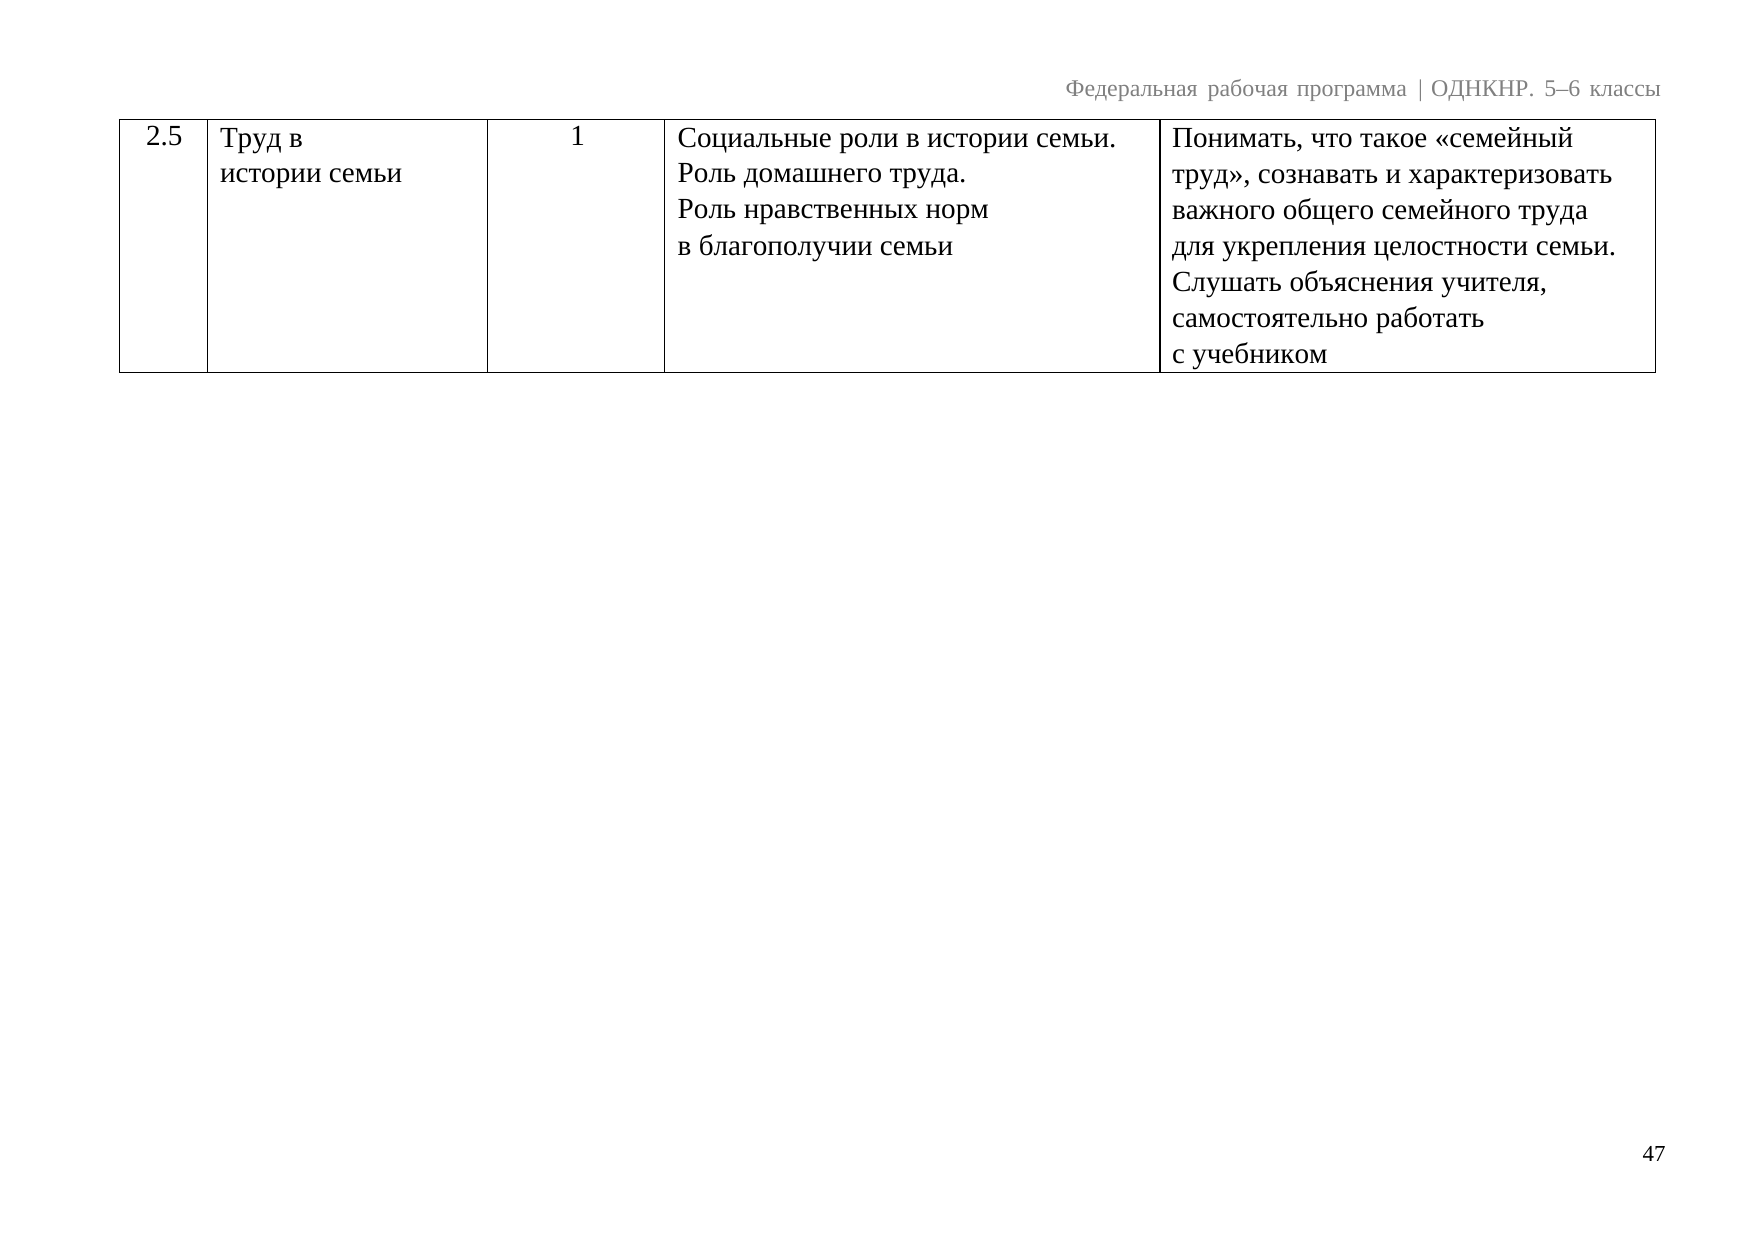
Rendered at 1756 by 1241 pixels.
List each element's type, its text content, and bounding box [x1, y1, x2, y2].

table_cell 1 [488, 120, 664, 372]
table_cell 2.5 [120, 120, 207, 372]
table_cell Труд в истории семьи [208, 120, 487, 372]
table_cell Понимать, что такое «семейный труд», сознавать и характеризовать важного общего семейного труда для укрепления целостности семьи. Слушать объяснения учителя, самостоятельно работать с учебником [1161, 120, 1655, 372]
table_cell Социальные роли в истории семьи. Роль домашнего труда. Роль нравственных норм в благополучии семьи [665, 120, 1159, 372]
